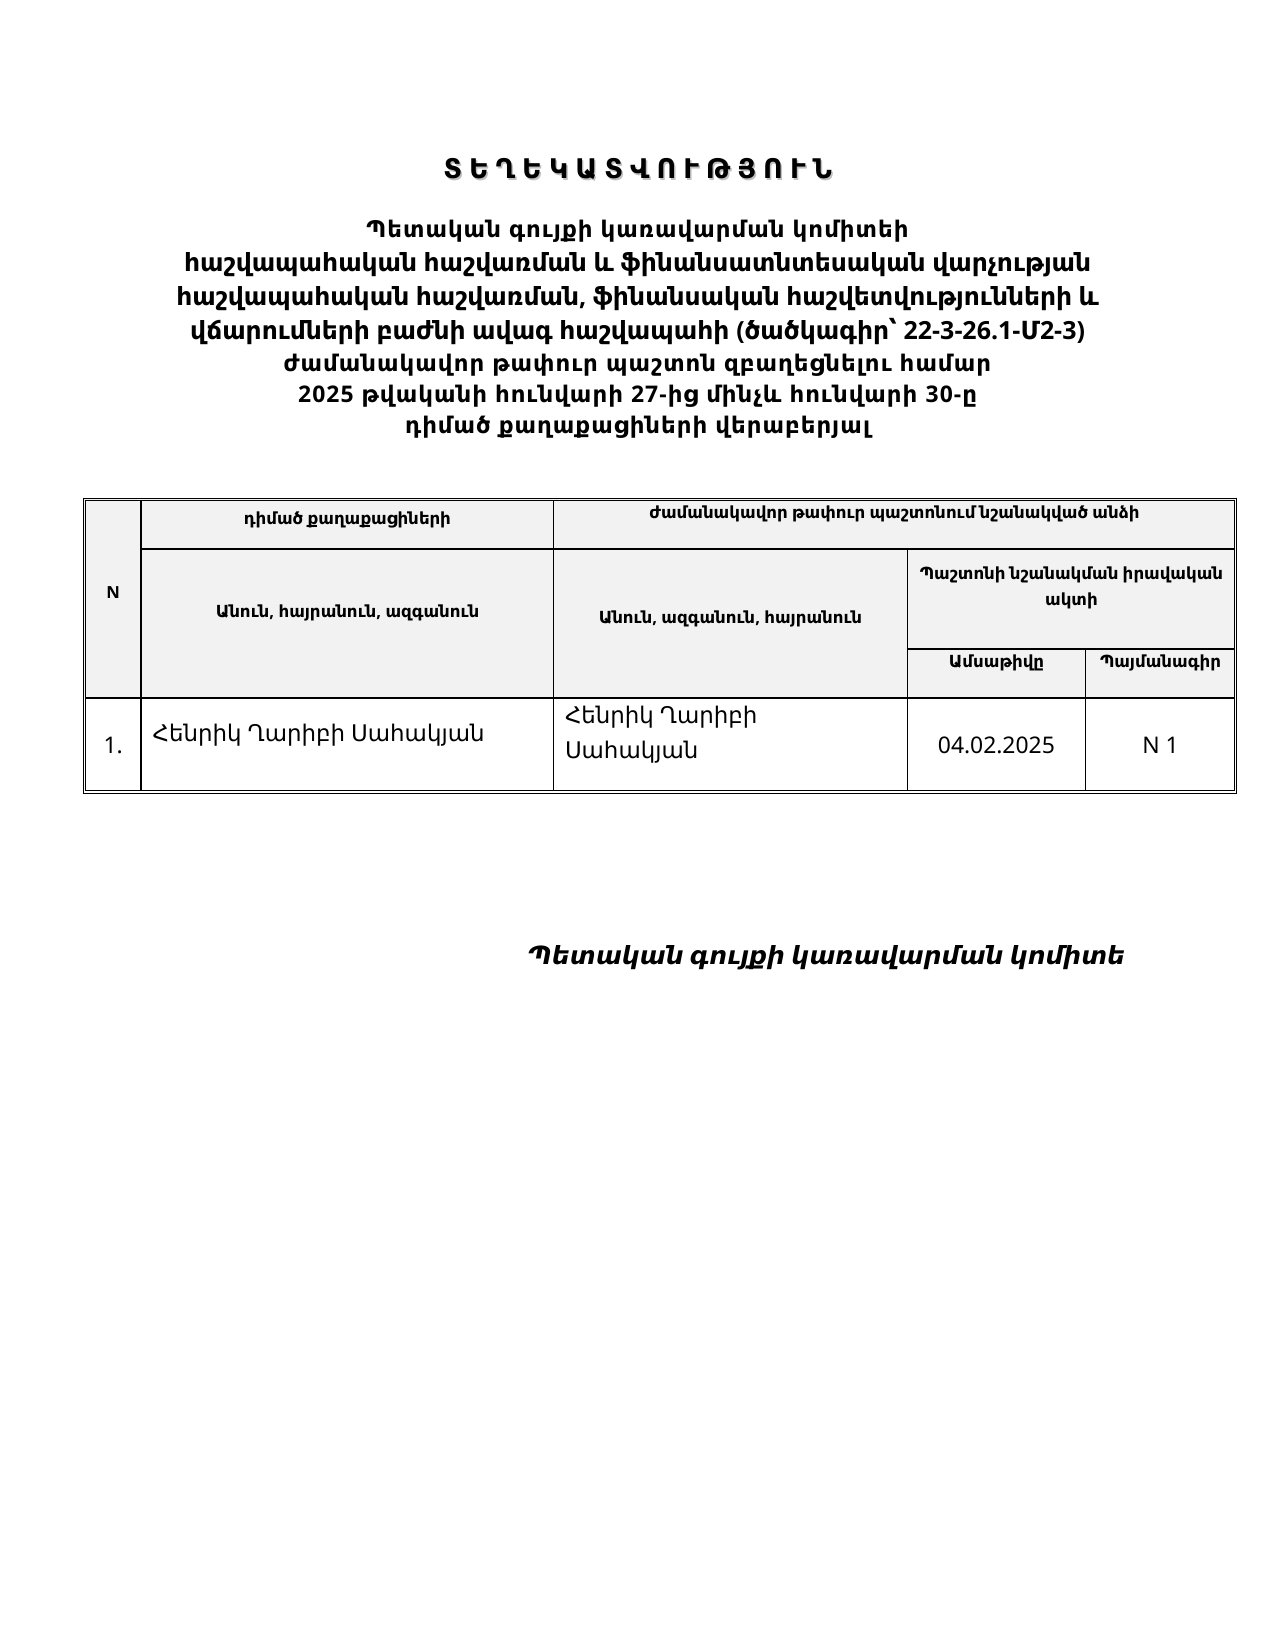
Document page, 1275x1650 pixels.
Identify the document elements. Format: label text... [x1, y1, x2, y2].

table_cell 1. [86, 699, 140, 790]
table_header ժամանակավոր թափուր պաշտոնում նշանակված անձի [554, 501, 1234, 548]
list դիմած քաղաքացիների վերաբերյալ [150, 409, 1125, 441]
list 2025 թվականի հունվարի 27-ից մինչև հունվարի 30-ը [150, 378, 1125, 409]
text Պետական գույքի կառավարման կոմիտե [150, 937, 1125, 971]
list Պետական գույքի կառավարման կոմիտեի [150, 213, 1125, 244]
list հաշվապահական հաշվառման և ‎ֆինանսատնտեսական վարչության հաշվապահական հաշվառման, ֆինանսական հաշվետվությունների և վճարումների բաժնի ավագ հաշվապահի (ծածկագիր՝ 22-3-26.1-Մ2-3) [150, 244, 1125, 347]
table_cell 04.02.2025 [908, 699, 1085, 790]
table_cell Անուն, ազգանուն, հայրանուն [554, 550, 907, 697]
table_cell Հենրիկ Ղարիբի Սահակյան [142, 699, 553, 790]
table_cell Հենրիկ Ղարիբի Սահակյան [554, 699, 907, 790]
table_header դիմած քաղաքացիների [142, 501, 553, 548]
table_cell Ամսաթիվը [908, 650, 1085, 697]
table_header N [86, 501, 140, 697]
list ժամանակավոր թափուր պաշտոն զբաղեցնելու համար [150, 347, 1125, 378]
table_cell N 1 [1086, 699, 1234, 790]
table_cell Պաշտոնի նշանակման իրավական ակտի [908, 550, 1234, 648]
table_cell Անուն, հայրանուն, ազգանուն [142, 550, 553, 697]
table_cell Պայմանագիր [1086, 650, 1234, 697]
text Տ Ե Ղ Ե Կ Ա Տ Վ Ո Ւ Թ Յ Ո Ւ Ն [150, 150, 1125, 187]
